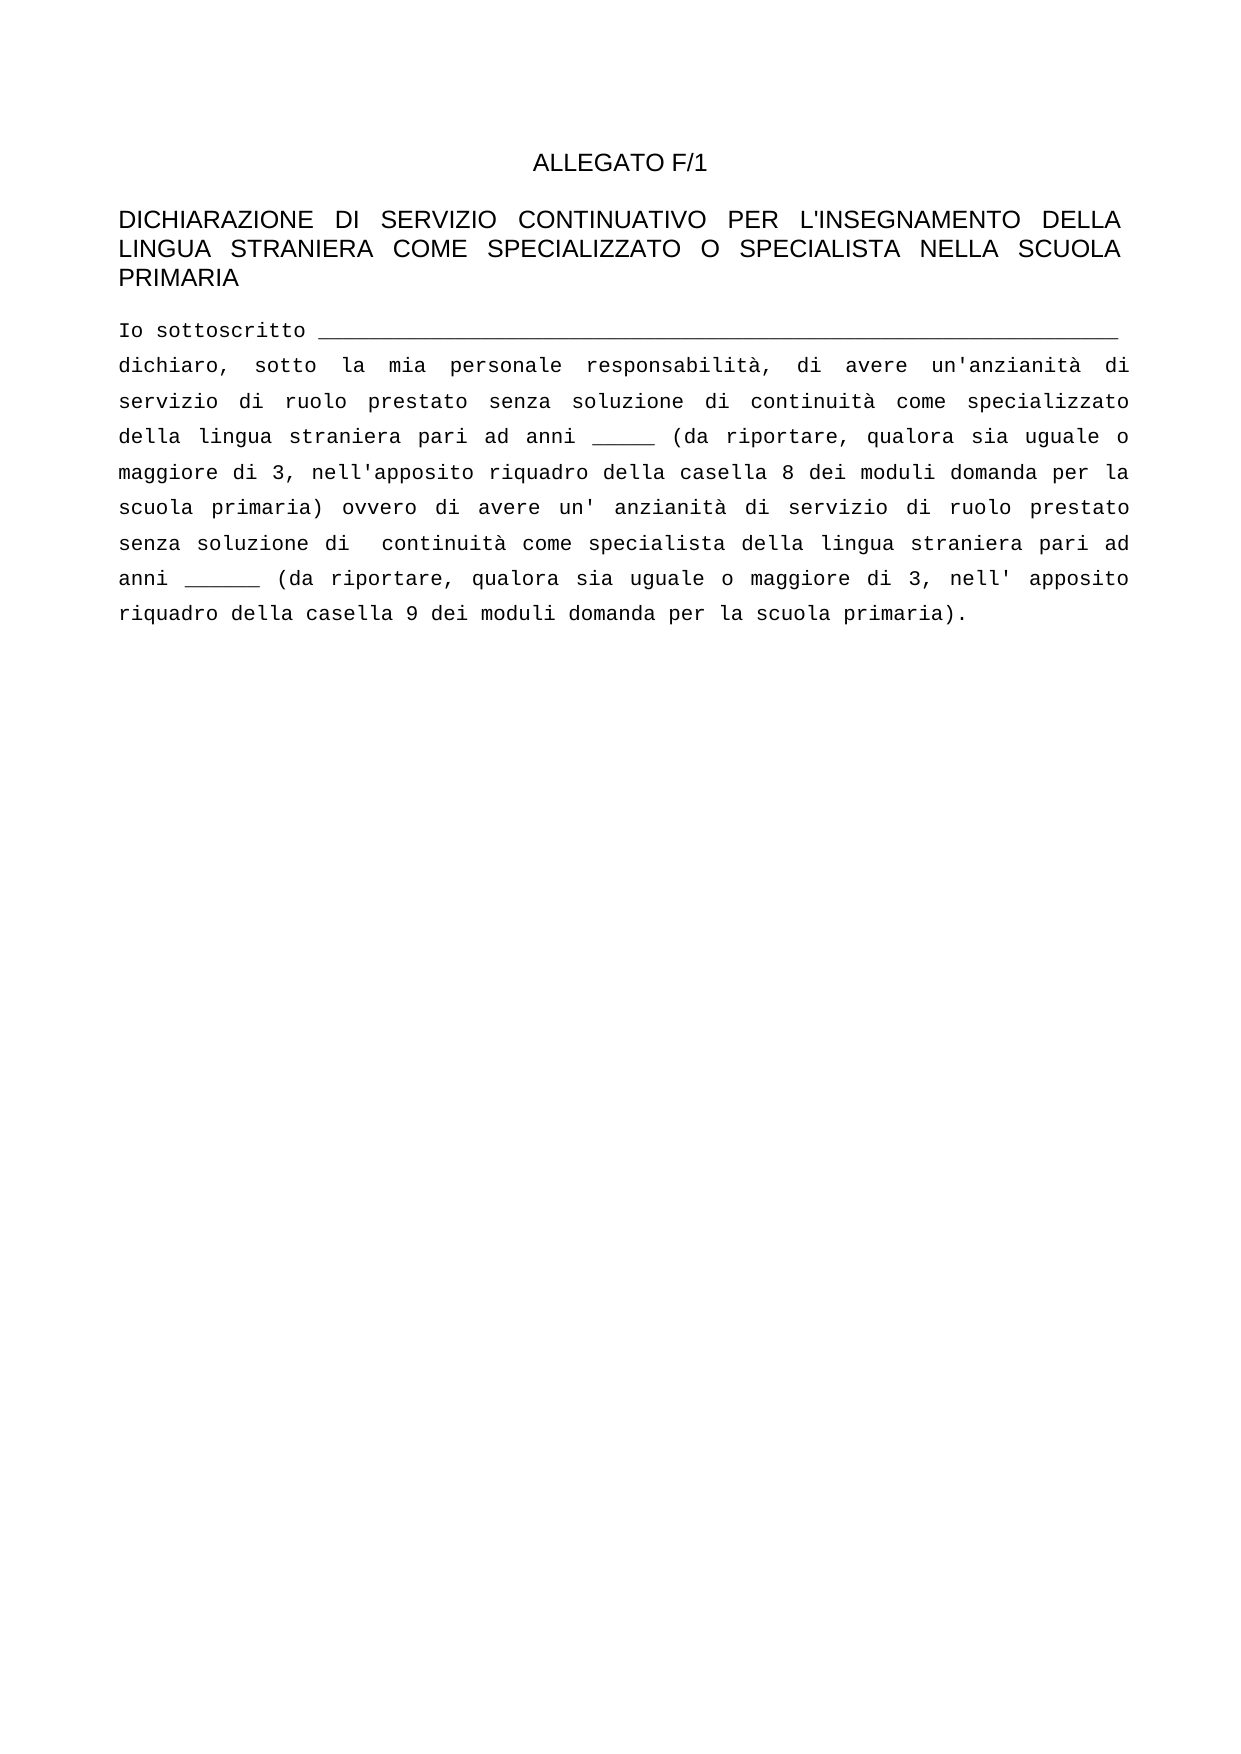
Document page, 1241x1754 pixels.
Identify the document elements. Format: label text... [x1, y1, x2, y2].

text ALLEGATO F/1 [118, 148, 1122, 176]
text DICHIARAZIONE DI SERVIZIO CONTINUATIVO PER L'INSEGNAMENTO DELLA LINGUA STRANIERA COME SPECIALIZZATO O SPECIALISTA NELLA SCUOLA PRIMARIA [118, 205, 1122, 291]
text Io sottoscritto ________________________________________________________________ [118, 320, 1130, 344]
text dichiaro, sotto la mia personale responsabilità, di avere un'anzianità di servizio di ruolo prestato senza soluzione di continuità come specializzato della lingua straniera pari ad anni _____ (da riportare, qualora sia uguale o maggiore di 3, nell'apposito riquadro della casella 8 dei moduli domanda per la scuola primaria) ovvero di avere un' anzianità di servizio di ruolo prestato senza soluzione di continuità come specialista della lingua straniera pari ad anni ______ (da riportare, qualora sia uguale o maggiore di 3, nell' apposito riquadro della casella 9 dei moduli domanda per la scuola primaria). [118, 356, 1130, 627]
